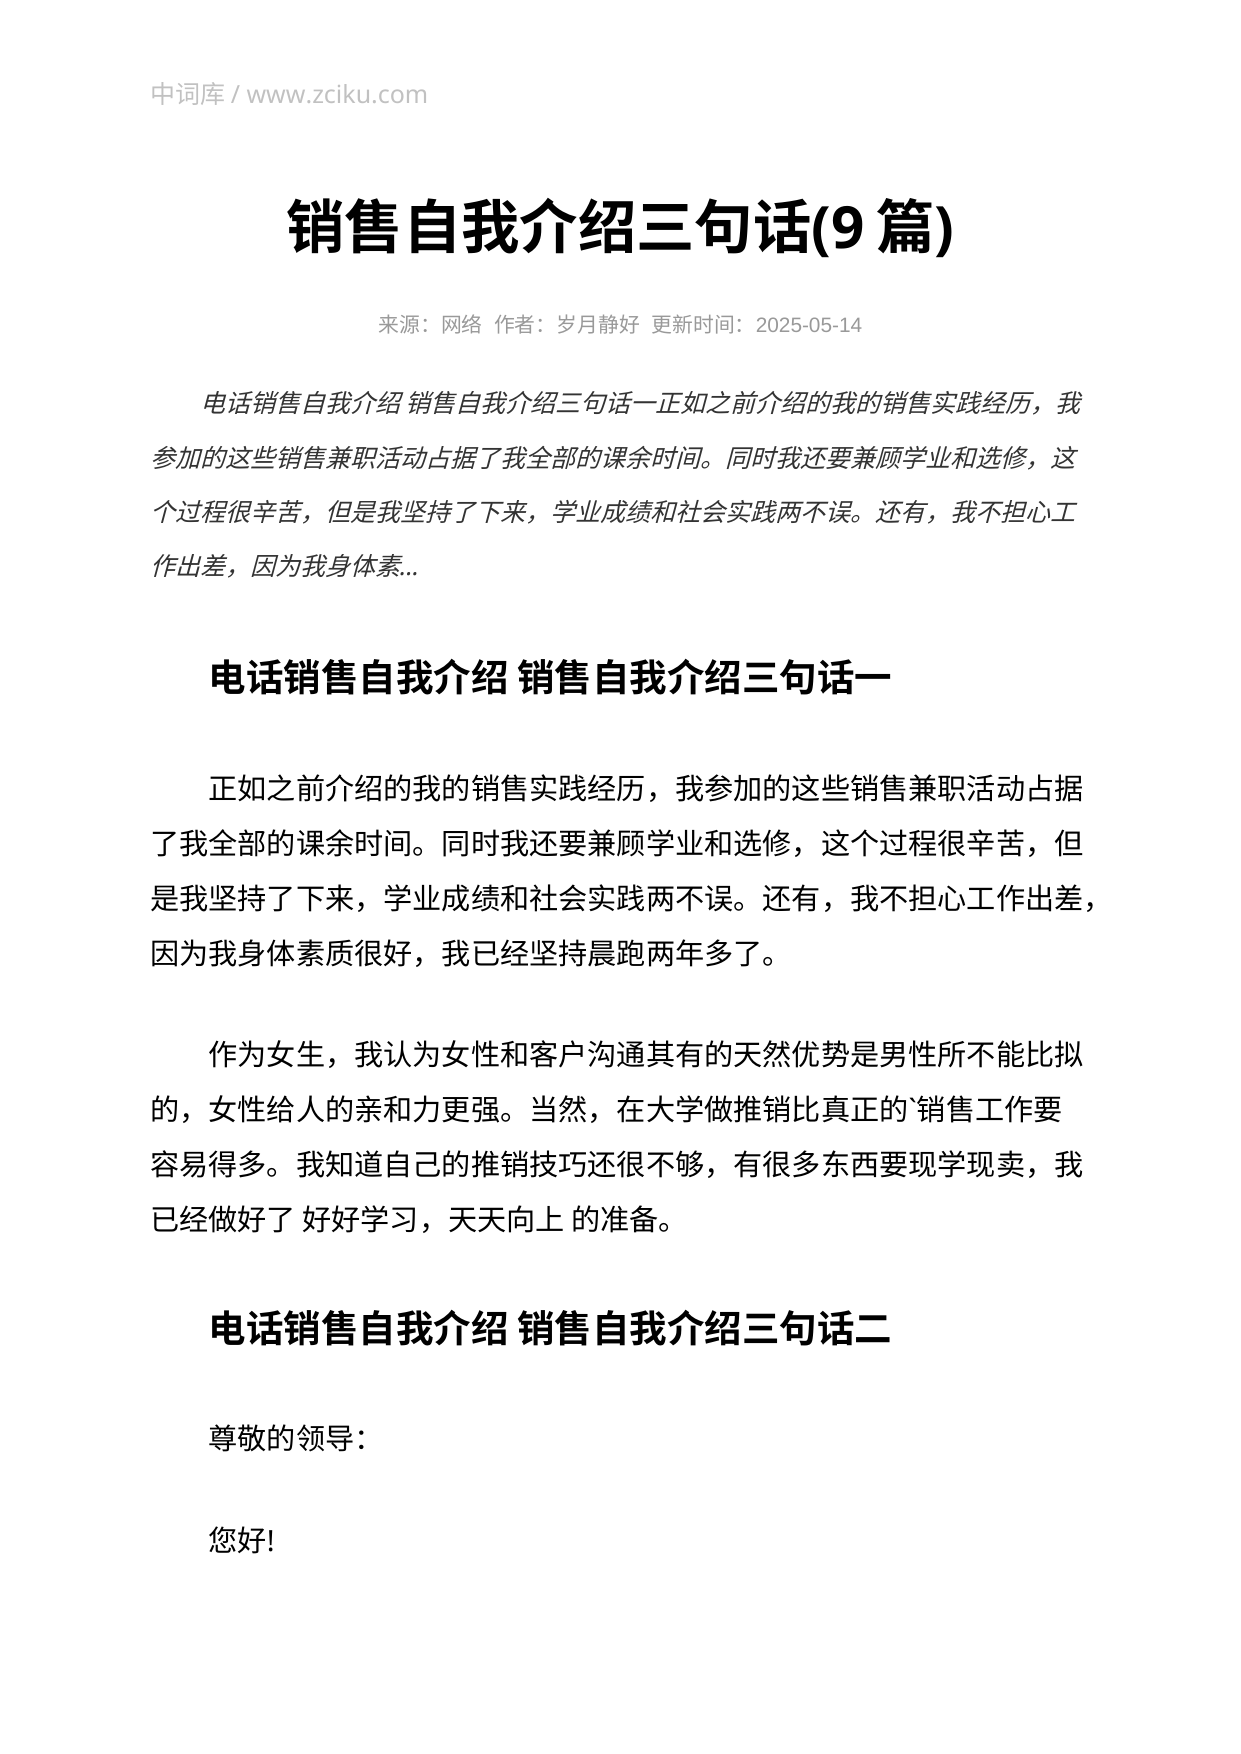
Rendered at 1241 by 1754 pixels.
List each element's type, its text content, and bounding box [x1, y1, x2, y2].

text 尊敬的领导： [150, 1416, 1090, 1458]
subtitle 销售自我介绍三句话(9篇) [150, 181, 1090, 266]
text 电话销售自我介绍 销售自我介绍三句话一 [150, 648, 1090, 702]
text 正如之前介绍的我的销售实践经历，我参加的这些销售兼职活动占据了我全部的课余时间。同时我还要兼顾学业和选修，这个过程很辛苦，但是我坚持了下来，学业成绩和社会实践两不误。还有，我不担心工作出差，因为我身体素质很好，我已经坚持晨跑两年多了。 [150, 766, 1090, 972]
text 作为女生，我认为女性和客户沟通其有的天然优势是男性所不能比拟的，女性给人的亲和力更强。当然，在大学做推销比真正的`销售工作要容易得多。我知道自己的推销技巧还很不够，有很多东西要现学现卖，我已经做好了 好好学习，天天向上 的准备。 [150, 1032, 1090, 1239]
text 电话销售自我介绍 销售自我介绍三句话一正如之前介绍的我的销售实践经历，我参加的这些销售兼职活动占据了我全部的课余时间。同时我还要兼顾学业和选修，这个过程很辛苦，但是我坚持了下来，学业成绩和社会实践两不误。还有，我不担心工作出差，因为我身体素... [150, 384, 1090, 583]
text 来源：网络 作者：岁月静好 更新时间：2025-05-14 [150, 313, 1090, 337]
text 电话销售自我介绍 销售自我介绍三句话二 [150, 1298, 1090, 1353]
text 您好! [150, 1518, 1090, 1560]
